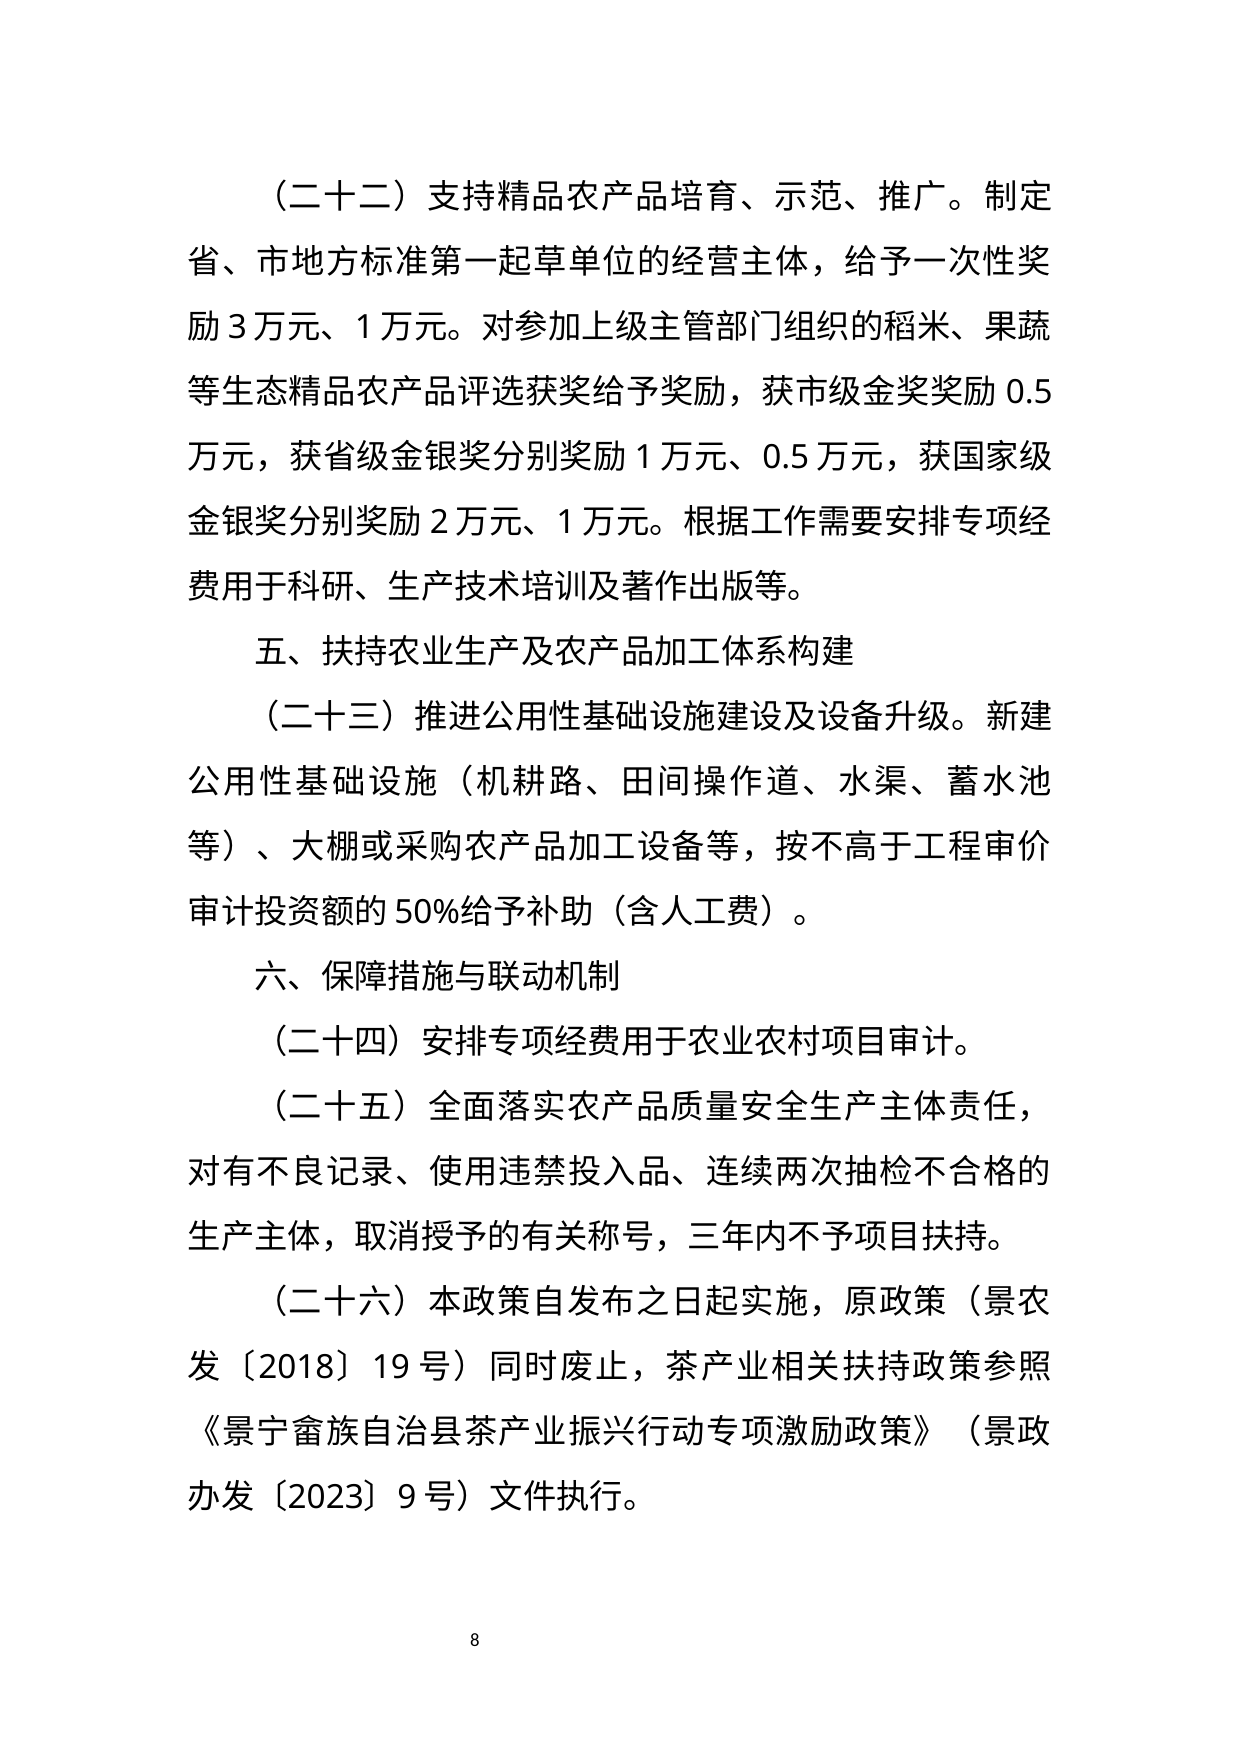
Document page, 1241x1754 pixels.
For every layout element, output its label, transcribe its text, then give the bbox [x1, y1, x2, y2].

list （二十二）支持精品农产品培育、示范、推广。制定省、市地方标准第一起草单位的经营主体，给予一次性奖励3万元、1万元。对参加上级主管部门组织的稻米、果蔬等生态精品农产品评选获奖给予奖励，获市级金奖奖励0.5万元，获省级金银奖分别奖励1万元、0.5万元，获国家级金银奖分别奖励2万元、1万元。根据工作需要安排专项经费用于科研、生产技术培训及著作出版等。 [187, 162, 1053, 617]
list （二十五）全面落实农产品质量安全生产主体责任，对有不良记录、使用违禁投入品、连续两次抽检不合格的生产主体，取消授予的有关称号，三年内不予项目扶持。 [187, 1072, 1053, 1267]
list 六、保障措施与联动机制 [187, 942, 1053, 1007]
text （二十三）推进公用性基础设施建设及设备升级。新建公用性基础设施（机耕路、田间操作道、水渠、蓄水池等）、大棚或采购农产品加工设备等，按不高于工程审价、审计投资额的50%给予补助（含人工费）。 [187, 682, 1053, 942]
list 扶持农业生产及农产品加工体系构建 [187, 617, 1053, 682]
list （二十四）安排专项经费用于农业农村项目审计。 [187, 1007, 1053, 1072]
list （二十六）本政策自发布之日起实施，原政策（景农发〔2018〕19号）同时废止，茶产业相关扶持政策参照《景宁畲族自治县茶产业振兴行动专项激励政策》（景政办发〔2023〕9号）文件执行。 [187, 1267, 1053, 1527]
